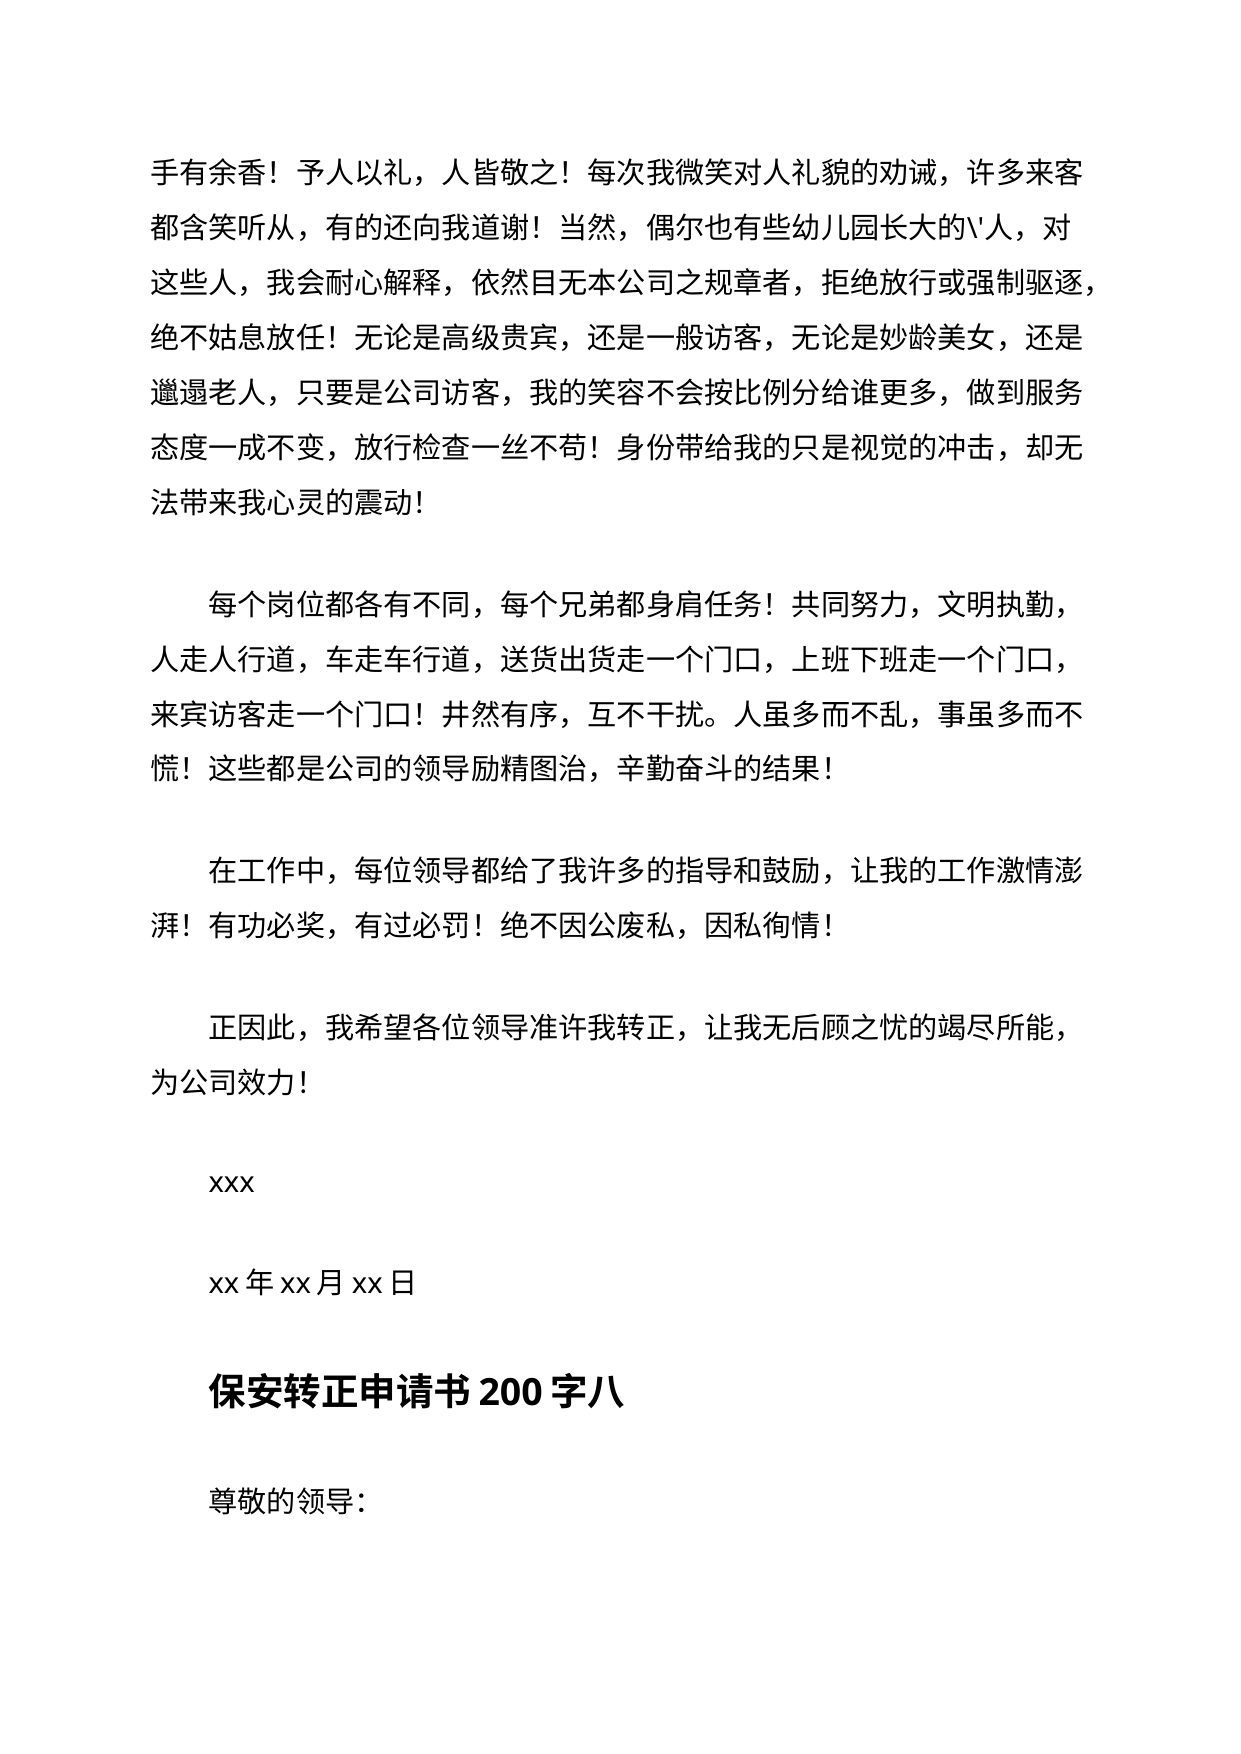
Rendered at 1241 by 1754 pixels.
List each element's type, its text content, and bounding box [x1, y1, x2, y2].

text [150, 150, 1090, 522]
text 尊敬的领导： [150, 1479, 1090, 1521]
text 每个岗位都各有不同，每个兄弟都身肩任务！共同努力，文明执勤，人走人行道，车走车行道，送货出货走一个门口，上班下班走一个门口，来宾访客走一个门口！井然有序，互不干扰。人虽多而不乱，事虽多而不慌！这些都是公司的领导励精图治，辛勤奋斗的结果！ [150, 581, 1090, 788]
text 保安转正申请书200字八 [150, 1361, 1090, 1416]
text xxx [150, 1161, 1090, 1201]
text 在工作中，每位领导都给了我许多的指导和鼓励，让我的工作激情澎湃！有功必奖，有过必罚！绝不因公废私，因私徇情！ [150, 848, 1090, 945]
text 正因此，我希望各位领导准许我转正，让我无后顾之忧的竭尽所能，为公司效力！ [150, 1004, 1090, 1102]
text xx年xx月xx日 [150, 1259, 1090, 1302]
